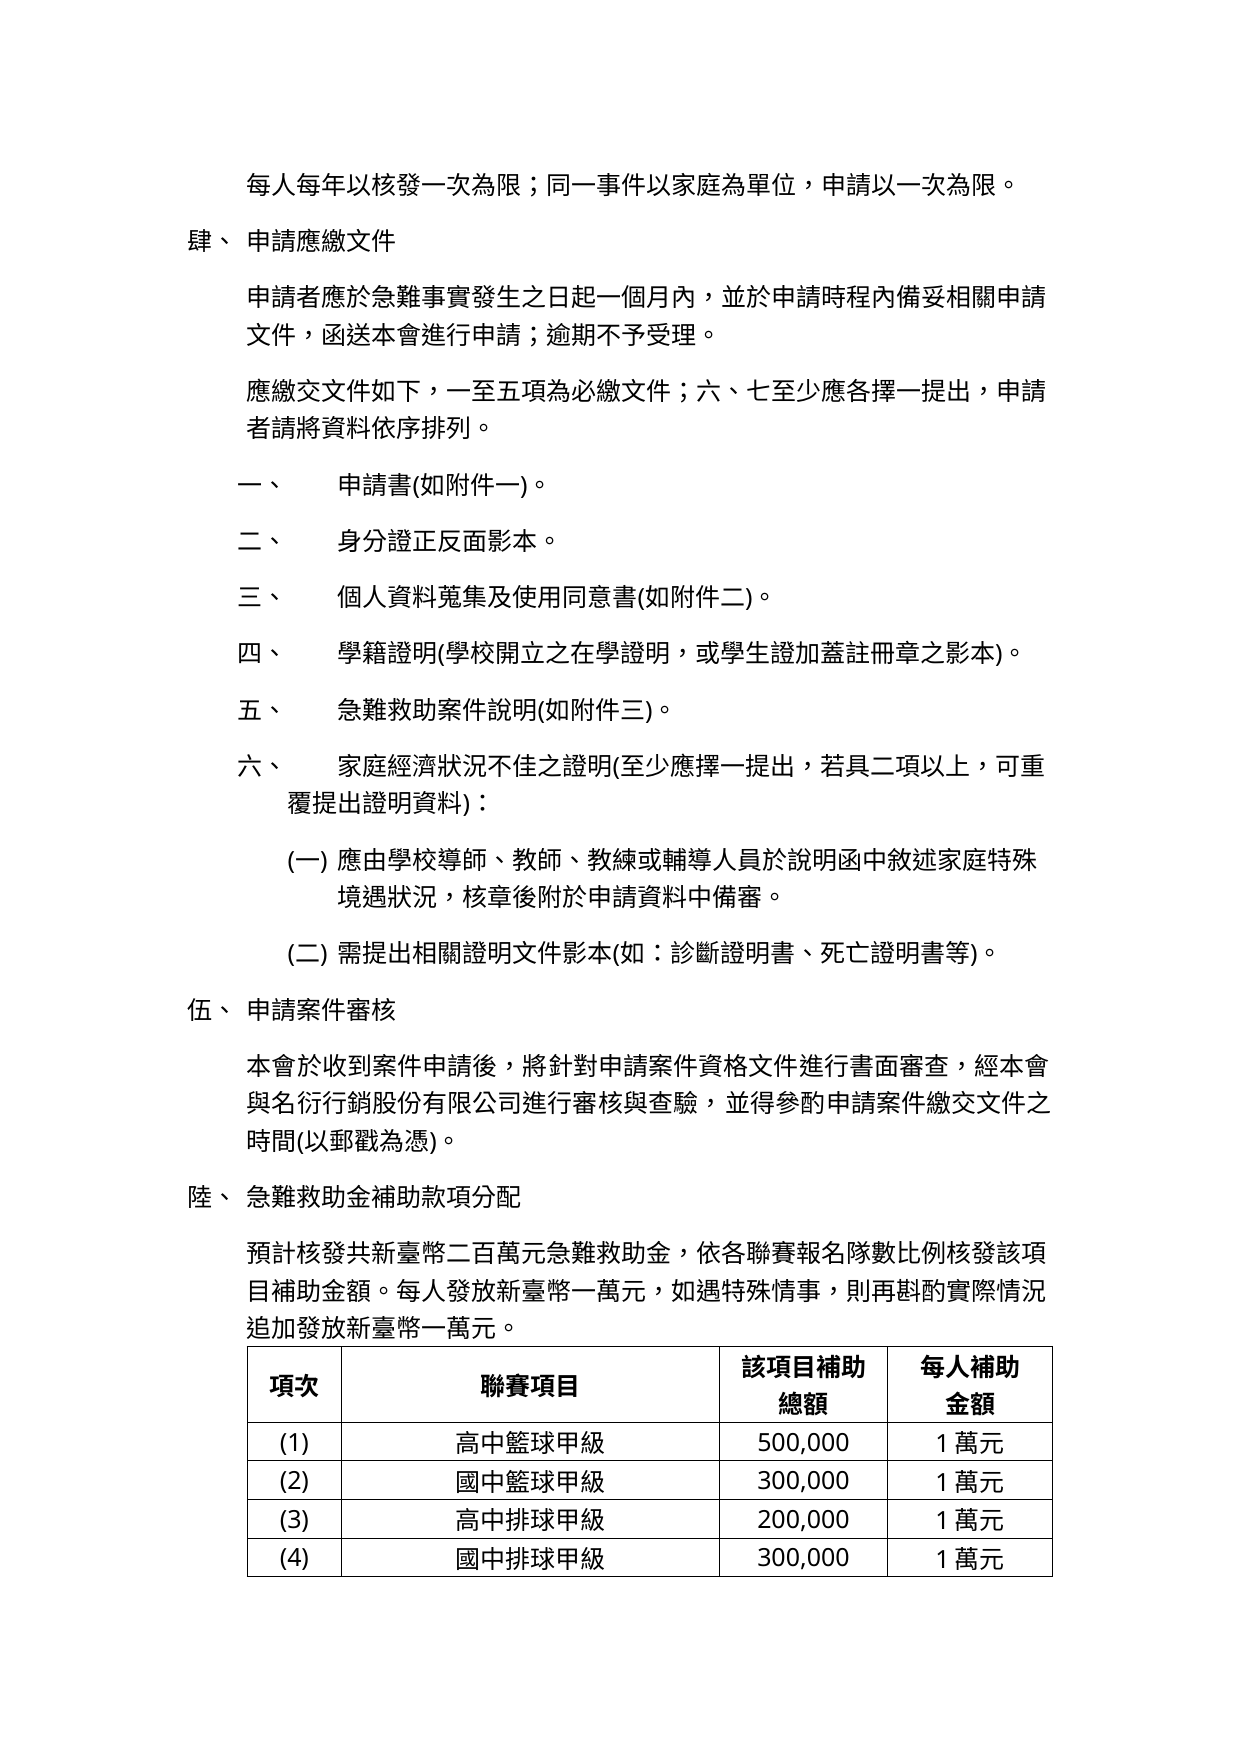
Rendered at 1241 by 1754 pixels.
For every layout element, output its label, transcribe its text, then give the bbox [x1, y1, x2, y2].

table_cell 高中籃球甲級 [342, 1423, 719, 1460]
table_header 項次 [248, 1347, 341, 1422]
list 個人資料蒐集及使用同意書(如附件二)。 [237, 577, 1053, 614]
table_cell 高中排球甲級 [342, 1500, 719, 1537]
list 急難救助金補助款項分配 [187, 1177, 1053, 1214]
list 申請案件審核 [187, 989, 1053, 1027]
list 申請者應於急難事實發生之日起一個月內，並於申請時程內備妥相關申請文件，函送本會進行申請；逾期不予受理。 [247, 277, 1053, 352]
table_cell 國中籃球甲級 [342, 1461, 719, 1499]
table_cell 1萬元 [888, 1423, 1052, 1460]
list 需提出相關證明文件影本(如：診斷證明書、死亡證明書等)。 [287, 933, 1053, 971]
list 申請應繳文件 [187, 221, 1053, 258]
table_cell 1萬元 [888, 1500, 1052, 1537]
table_cell 500,000 [720, 1423, 887, 1460]
list 預計核發共新臺幣二百萬元急難救助金，依各聯賽報名隊數比例核發該項目補助金額。每人發放新臺幣一萬元，如遇特殊情事，則再斟酌實際情況追加發放新臺幣一萬元。 [247, 1233, 1053, 1346]
list 家庭經濟狀況不佳之證明(至少應擇一提出，若具二項以上，可重覆提出證明資料)： [237, 746, 1053, 821]
list 學籍證明(學校開立之在學證明，或學生證加蓋註冊章之影本)。 [237, 633, 1053, 671]
table_header 該項目補助總額 [720, 1347, 887, 1422]
list 身分證正反面影本。 [237, 521, 1053, 558]
list 申請書(如附件一)。 [237, 464, 1053, 502]
list 急難救助案件說明(如附件三)。 [237, 689, 1053, 727]
table_header 聯賽項目 [342, 1347, 719, 1422]
table_cell 國中排球甲級 [342, 1539, 719, 1576]
table_cell (1) [248, 1423, 341, 1460]
table_cell 1萬元 [888, 1539, 1052, 1576]
table_cell 200,000 [720, 1500, 887, 1537]
table_cell 300,000 [720, 1461, 887, 1499]
list 應由學校導師、教師、教練或輔導人員於說明函中敘述家庭特殊境遇狀況，核章後附於申請資料中備審。 [287, 839, 1053, 914]
list 每人每年以核發一次為限；同一事件以家庭為單位，申請以一次為限。 [247, 164, 1053, 202]
table_cell (4) [248, 1539, 341, 1576]
table_header 每人補助 金額 [888, 1347, 1052, 1422]
table_cell 300,000 [720, 1539, 887, 1576]
table_cell 1萬元 [888, 1461, 1052, 1499]
table_cell (2) [248, 1461, 341, 1499]
list 應繳交文件如下，一至五項為必繳文件；六、七至少應各擇一提出，申請者請將資料依序排列。 [247, 371, 1053, 446]
table_cell (3) [248, 1500, 341, 1537]
list 本會於收到案件申請後，將針對申請案件資格文件進行書面審查，經本會與名衍行銷股份有限公司進行審核與查驗，並得參酌申請案件繳交文件之時間(以郵戳為憑)。 [247, 1046, 1053, 1158]
